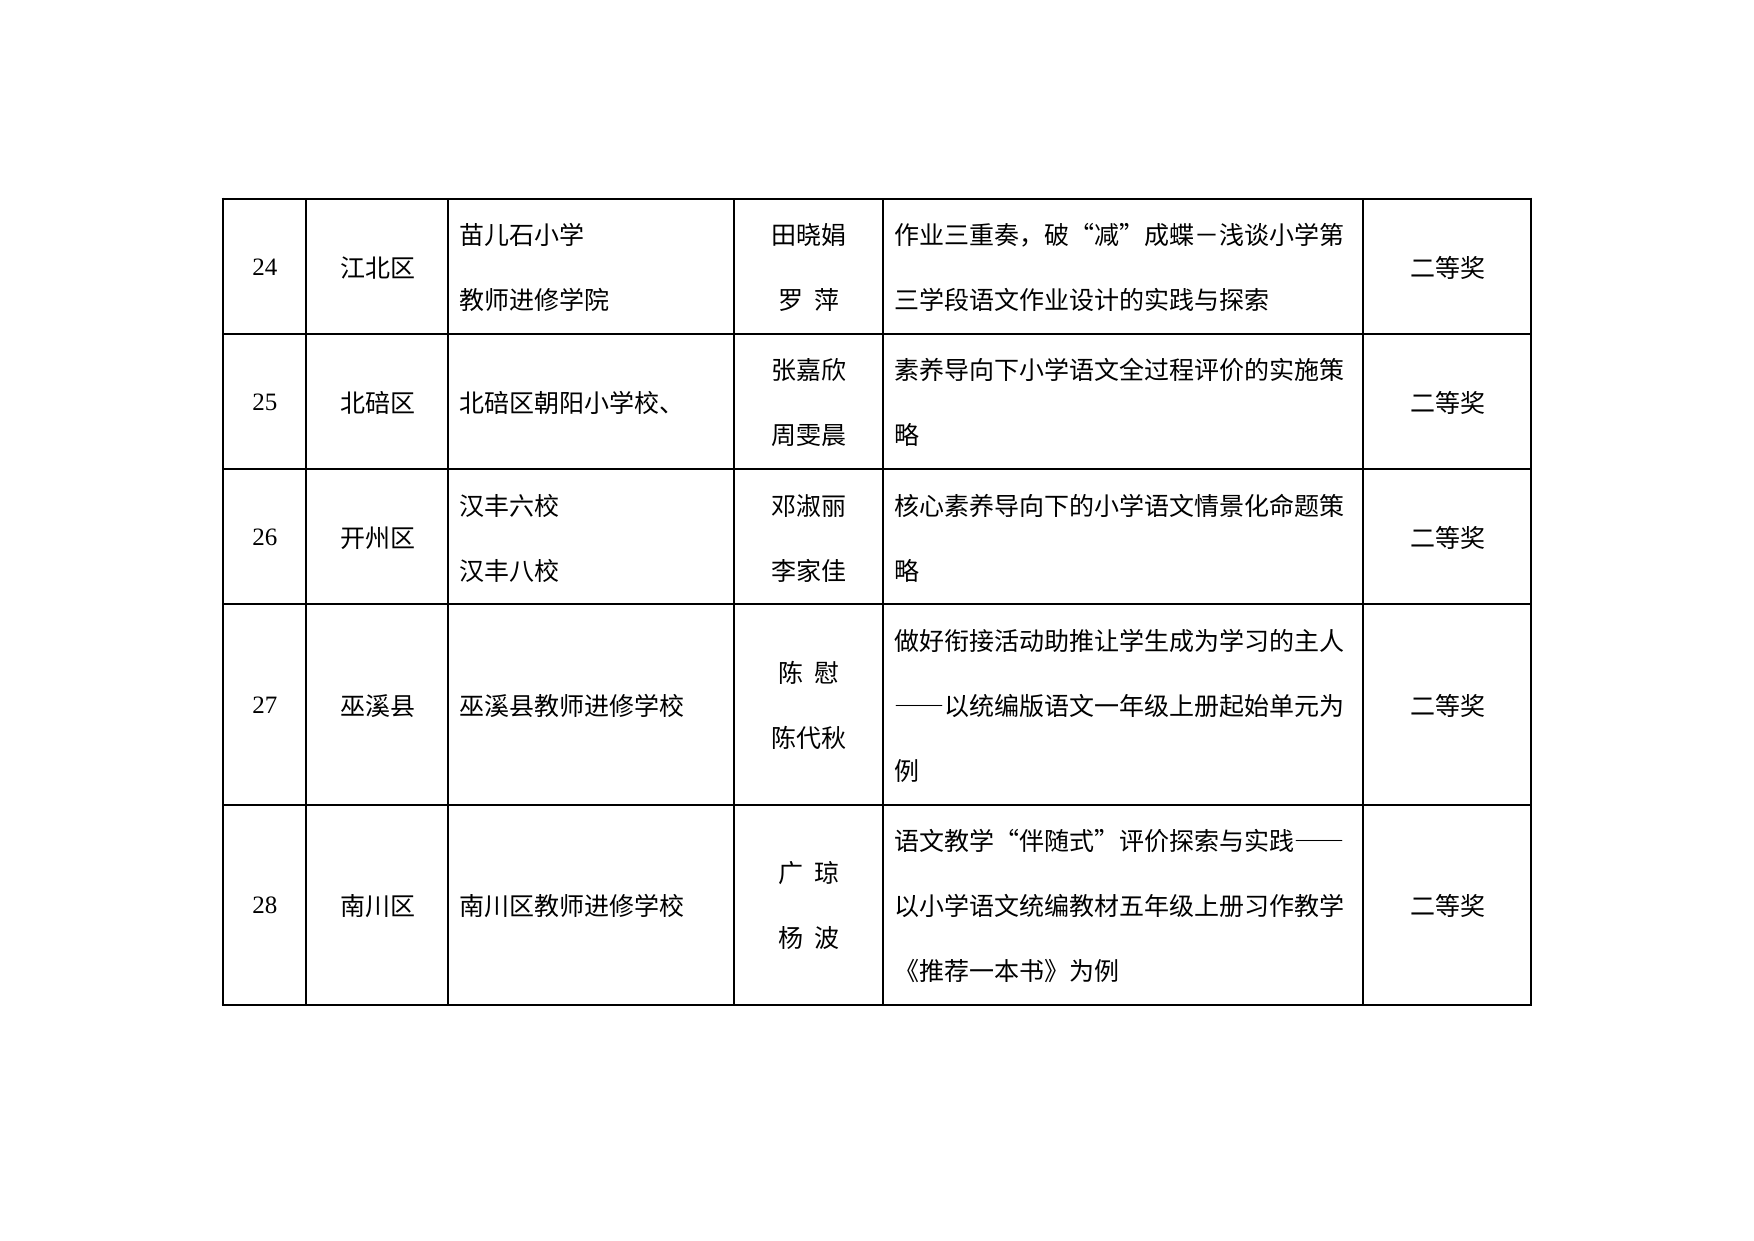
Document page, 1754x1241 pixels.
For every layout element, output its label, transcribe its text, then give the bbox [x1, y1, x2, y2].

table_cell 24 [224, 200, 305, 333]
table_cell 汉丰六校 汉丰八校 [449, 470, 733, 603]
table_cell 二等奖 [1364, 605, 1530, 803]
table_cell 陈 慰 陈代秋 [735, 605, 882, 803]
table_cell 二等奖 [1364, 200, 1530, 333]
table_cell 素养导向下小学语文全过程评价的实施策略 [884, 335, 1362, 468]
table_cell 北碚区朝阳小学校、 [449, 335, 733, 468]
table_cell 北碚区 [307, 335, 447, 468]
table_cell 巫溪县教师进修学校 [449, 605, 733, 803]
table_cell 江北区 [307, 200, 447, 333]
table_cell 核心素养导向下的小学语文情景化命题策略 [884, 470, 1362, 603]
table_cell 语文教学“伴随式”评价探索与实践——以小学语文统编教材五年级上册习作教学《推荐一本书》为例 [884, 806, 1362, 1004]
table_cell 26 [224, 470, 305, 603]
table_cell 二等奖 [1364, 806, 1530, 1004]
table_cell 苗儿石小学 教师进修学院 [449, 200, 733, 333]
table_cell 邓淑丽 李家佳 [735, 470, 882, 603]
table_cell 广 琼 杨 波 [735, 806, 882, 1004]
table_cell 开州区 [307, 470, 447, 603]
table_cell 做好衔接活动助推让学生成为学习的主人——以统编版语文一年级上册起始单元为例 [884, 605, 1362, 803]
table_cell 27 [224, 605, 305, 803]
table_cell 28 [224, 806, 305, 1004]
table_cell 田晓娟 罗 萍 [735, 200, 882, 333]
table_cell 巫溪县 [307, 605, 447, 803]
table_cell 二等奖 [1364, 470, 1530, 603]
table_cell 二等奖 [1364, 335, 1530, 468]
table_cell 南川区 [307, 806, 447, 1004]
table_cell 张嘉欣 周雯晨 [735, 335, 882, 468]
table_cell 25 [224, 335, 305, 468]
table_cell 南川区教师进修学校 [449, 806, 733, 1004]
table_cell 作业三重奏，破“减”成蝶－浅谈小学第三学段语文作业设计的实践与探索 [884, 200, 1362, 333]
